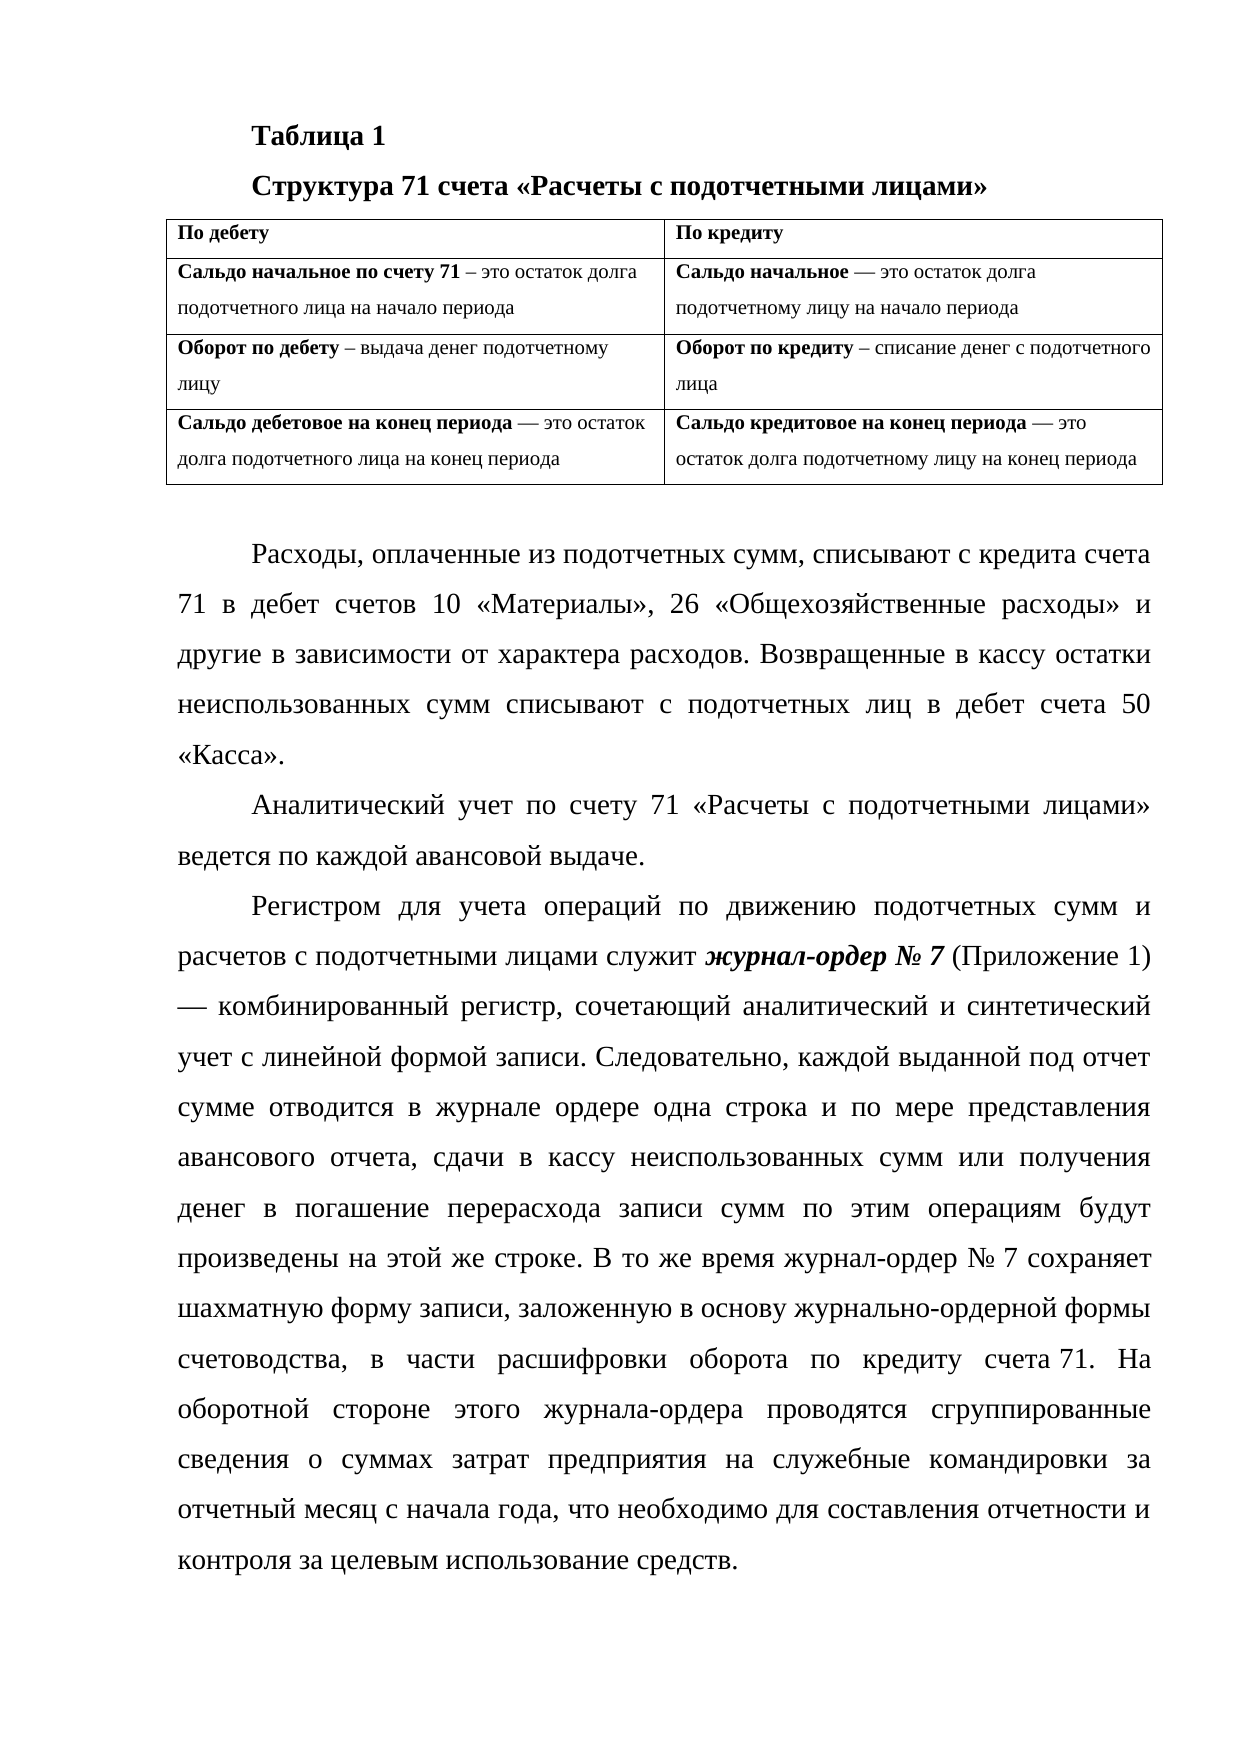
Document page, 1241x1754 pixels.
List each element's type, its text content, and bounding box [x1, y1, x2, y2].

text Аналитический учет по счету 71 «Расчеты с подотчетными лицами» ведется по каждой авансовой выдаче. [177, 787, 1152, 871]
table_cell Оборот по дебету – выдача денег подотчетному лицу [167, 335, 664, 409]
text Расходы, оплаченные из подотчетных сумм, списывают с кредита счета 71 в дебет счетов 10 «Материалы», 26 «Общехозяйственные расходы» и другие в зависимости от характера расходов. Возвращенные в кассу остатки неиспользованных сумм списывают с подотчетных лиц в дебет счета 50 «Касса». [177, 536, 1152, 771]
table_cell Сальдо дебетовое на конец периода — это остаток долга подотчетного лица на конец периода [167, 410, 664, 484]
text Таблица 1 [177, 118, 1152, 152]
table_cell Оборот по кредиту – списание денег с подотчетного лица [665, 335, 1162, 409]
text Структура 71 счета «Расчеты с подотчетными лицами» [177, 168, 1152, 202]
table_header По дебету [167, 220, 664, 258]
table_cell Сальдо начальное — это остаток долга подотчетному лицу на начало периода [665, 259, 1162, 333]
table_cell Сальдо начальное по счету 71 – это остаток долга подотчетного лица на начало периода [167, 259, 664, 333]
table_header По кредиту [665, 220, 1162, 258]
table_cell Сальдо кредитовое на конец периода — это остаток долга подотчетному лицу на конец периода [665, 410, 1162, 484]
text Регистром для учета операций по движению подотчетных сумм и расчетов с подотчетными лицами служит журнал-ордер № 7 (Приложение 1) — комбинированный регистр, сочетающий аналитический и синтетический учет с линейной формой записи. Следовательно, каждой выданной под отчет сумме отводится в журнале ордере одна строка и по мере представления авансового отчета, сдачи в кассу неиспользованных сумм или получения денег в погашение перерасхода записи сумм по этим операциям будут произведены на этой же строке. В то же время журнал-ордер № 7 сохраняет шахматную форму записи, заложенную в основу журнально-ордерной формы счетоводства, в части расшифровки оборота по кредиту счета 71. На оборотной стороне этого журнала-ордера проводятся сгруппированные сведения о суммах затрат предприятия на служебные командировки за отчетный месяц с начала года, что необходимо для составления отчетности и контроля за целевым использование средств. [177, 888, 1152, 1576]
